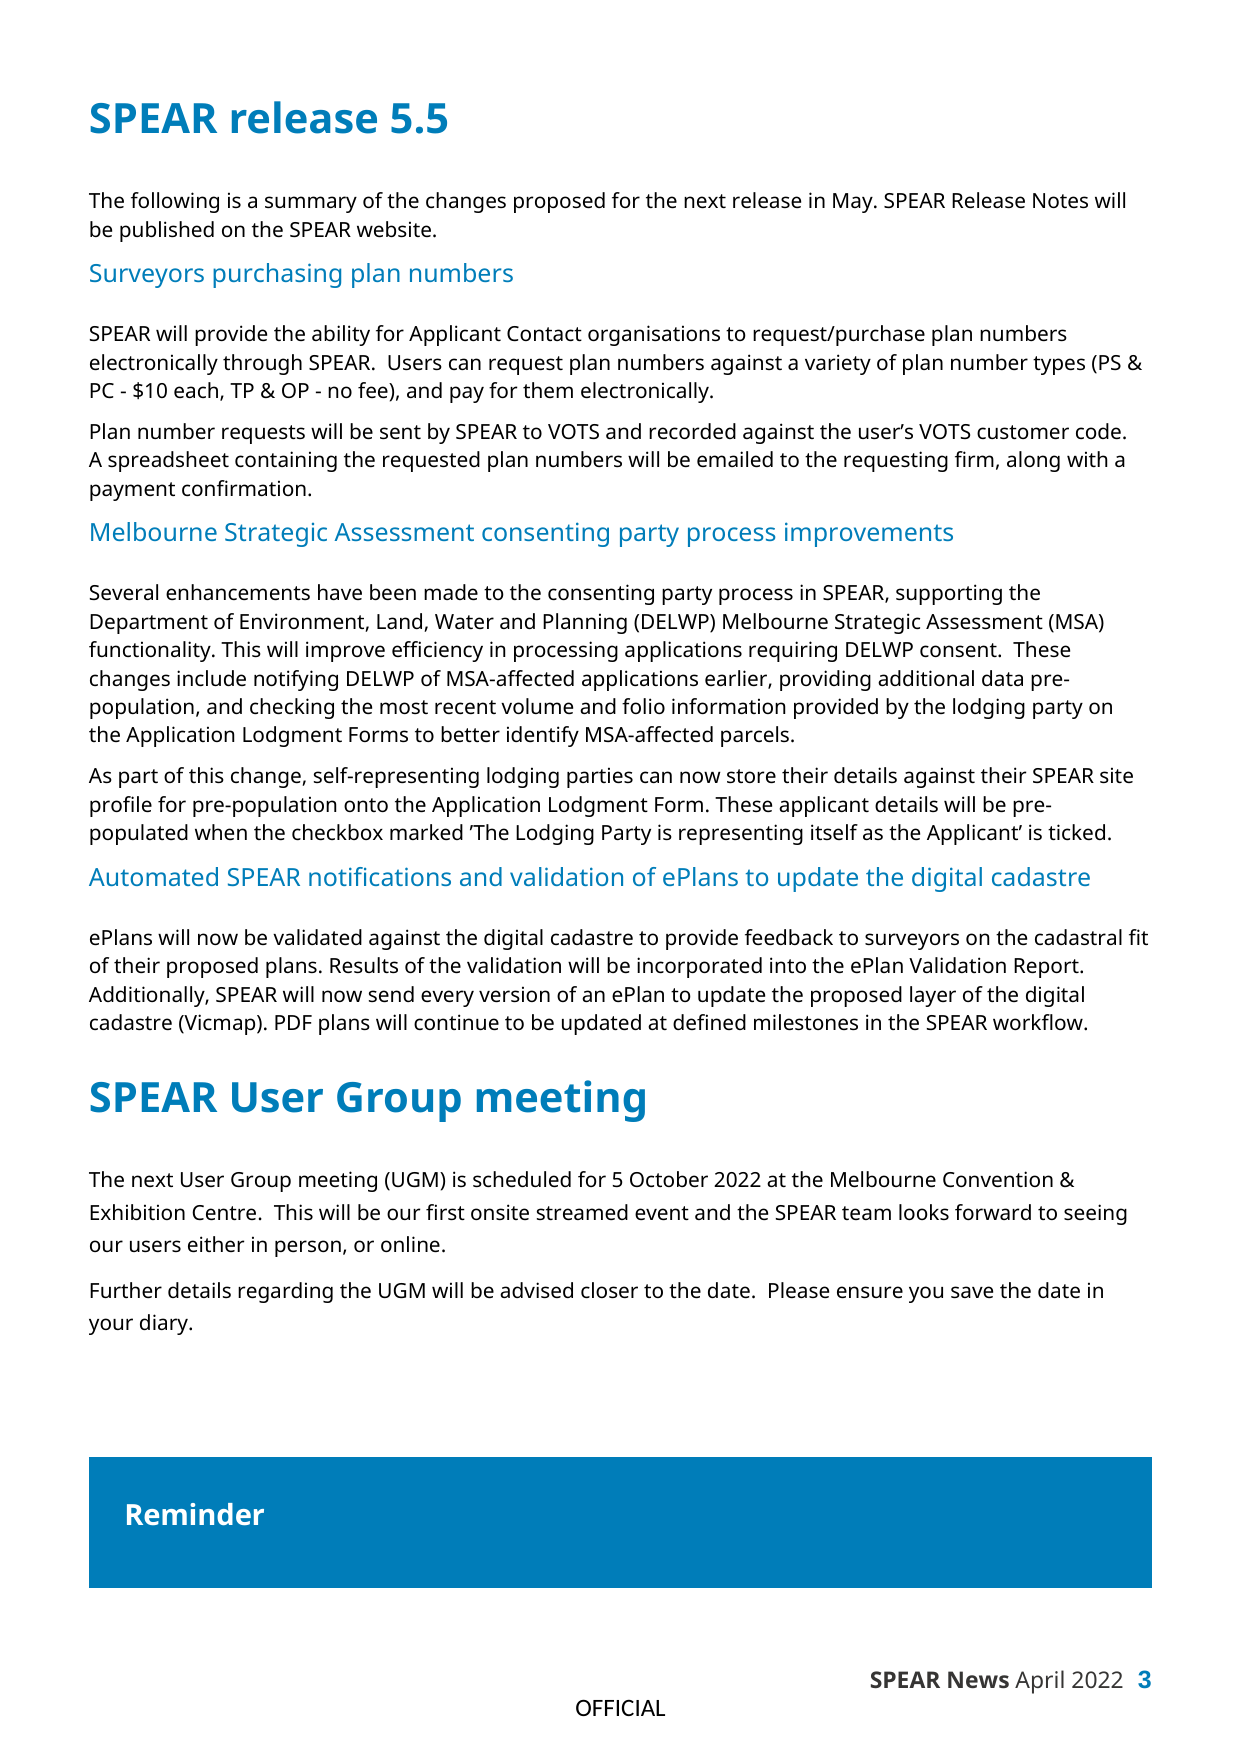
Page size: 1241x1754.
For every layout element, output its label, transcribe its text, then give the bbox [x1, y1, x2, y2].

text Further details regarding the UGM will be advised closer to the date. Please ensure you save the date in your diary. [89, 1276, 1152, 1337]
subtitle Automated SPEAR notifications and validation of ePlans to update the digital cadastre [89, 859, 1152, 893]
subtitle Melbourne Strategic Assessment consenting party process improvements [89, 515, 1152, 549]
subtitle Surveyors purchasing plan numbers [89, 256, 1152, 290]
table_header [89, 1458, 1152, 1587]
text SPEAR will provide the ability for Applicant Contact organisations to request/purchase plan numbers electronically through SPEAR. Users can request plan numbers against a variety of plan number types (PS & PC - $10 each, TP & OP - no fee), and pay for them electronically. [89, 319, 1152, 404]
text As part of this change, self-representing lodging parties can now store their details against their SPEAR site profile for pre-population onto the Application Lodgment Form. These applicant details will be pre-populated when the checkbox marked ’The Lodging Party is representing itself as the Applicant’ is ticked. [89, 761, 1152, 847]
text The following is a summary of the changes proposed for the next release in May. SPEAR Release Notes will be published on the SPEAR website. [89, 186, 1152, 243]
subtitle SPEAR User Group meeting [89, 1068, 1152, 1124]
text Several enhancements have been made to the consenting party process in SPEAR, supporting the Department of Environment, Land, Water and Planning (DELWP) Melbourne Strategic Assessment (MSA) functionality. This will improve efficiency in processing applications requiring DELWP consent. These changes include notifying DELWP of MSA-affected applications earlier, providing additional data pre-population, and checking the most recent volume and folio information provided by the lodging party on the Application Lodgment Forms to better identify MSA-affected parcels. [89, 578, 1152, 749]
text Plan number requests will be sent by SPEAR to VOTS and recorded against the user’s VOTS customer code. A spreadsheet containing the requested plan numbers will be emailed to the requesting firm, along with a payment confirmation. [89, 417, 1152, 502]
text The next User Group meeting (UGM) is scheduled for 5 October 2022 at the Melbourne Convention & Exhibition Centre. This will be our first onsite streamed event and the SPEAR team looks forward to seeing our users either in person, or online. [89, 1165, 1152, 1259]
text ePlans will now be validated against the digital cadastre to provide feedback to surveyors on the cadastral fit of their proposed plans. Results of the validation will be incorporated into the ePlan Validation Report. Additionally, SPEAR will now send every version of an ePlan to update the proposed layer of the digital cadastre (Vicmap). PDF plans will continue to be updated at defined milestones in the SPEAR workflow. [89, 923, 1152, 1037]
subtitle SPEAR release 5.5 [89, 89, 1152, 145]
